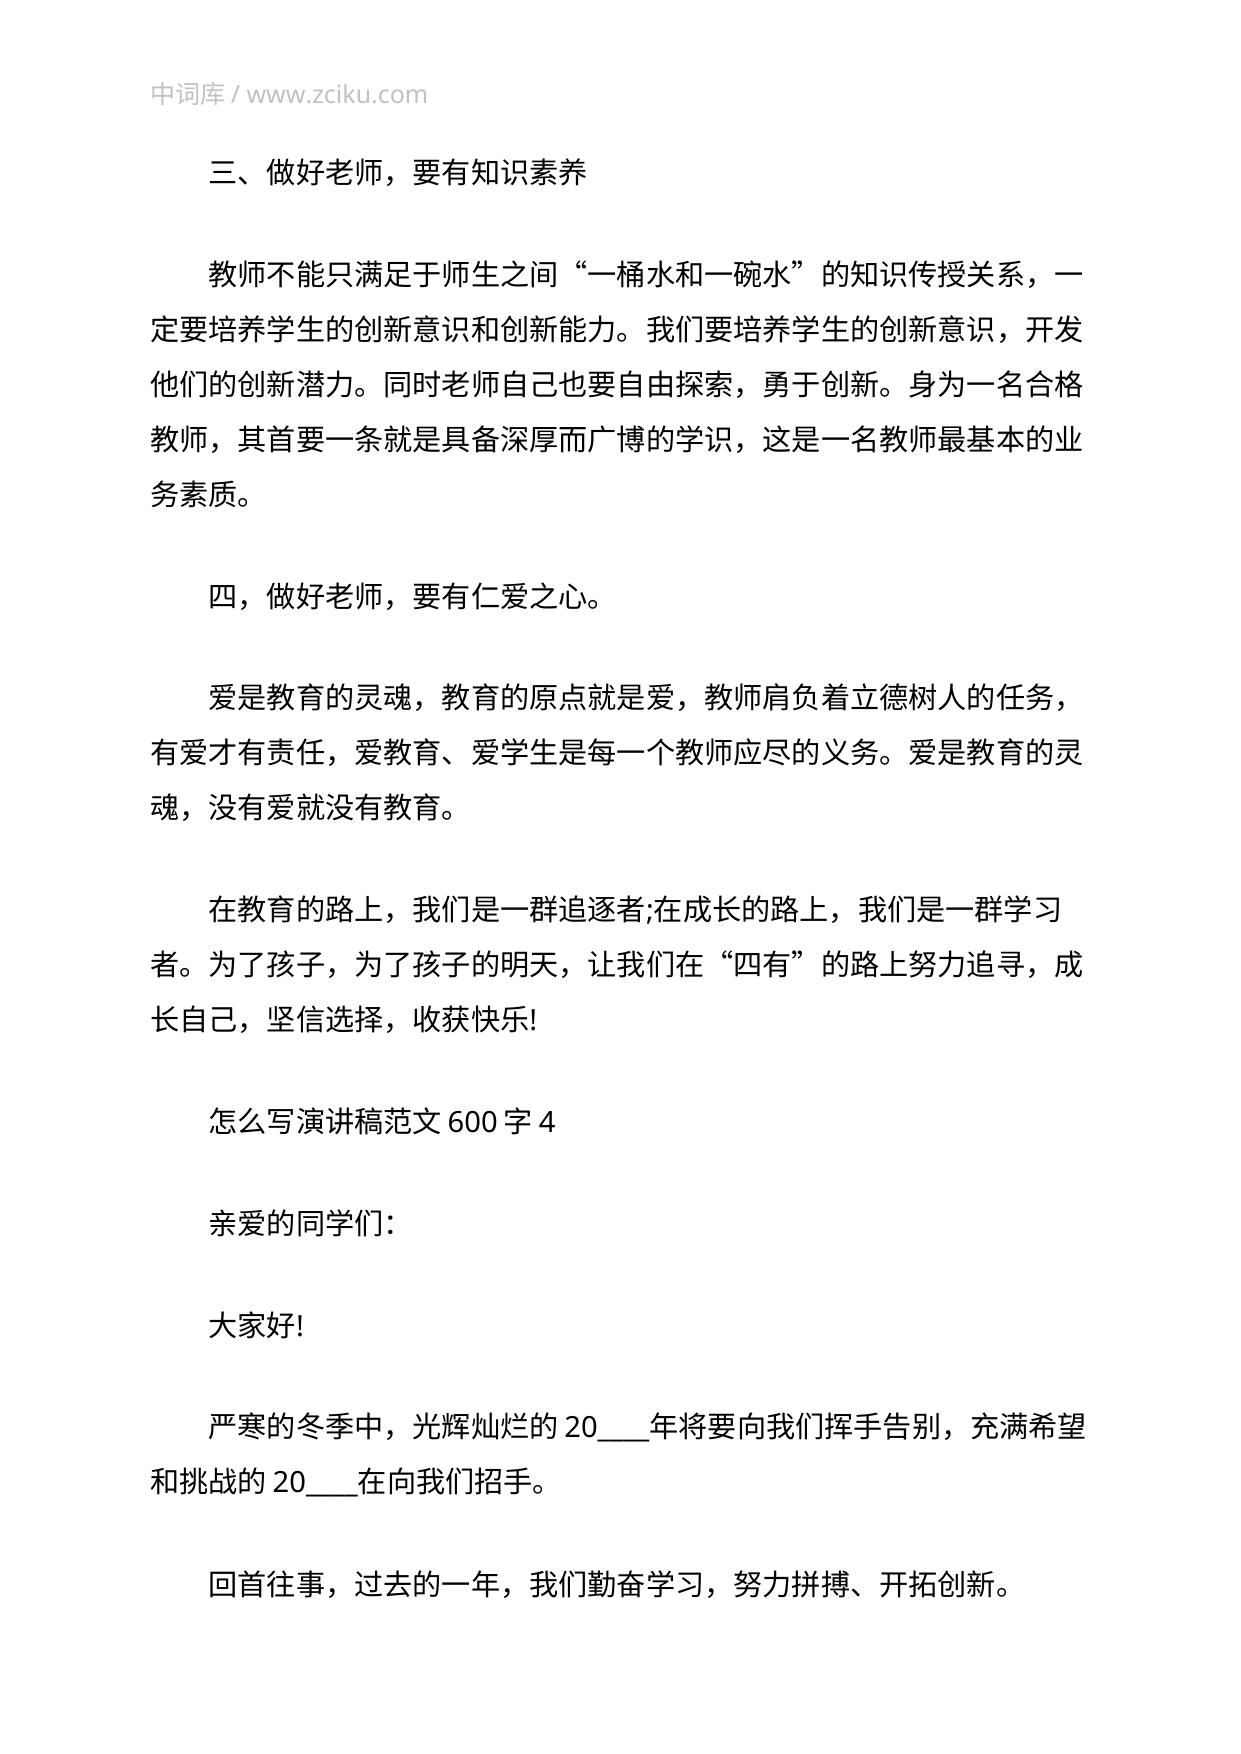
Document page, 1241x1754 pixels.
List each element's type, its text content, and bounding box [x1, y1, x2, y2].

text 三、做好老师，要有知识素养 [150, 150, 1090, 192]
text 在教育的路上，我们是一群追逐者;在成长的路上，我们是一群学习者。为了孩子，为了孩子的明天，让我们在“四有”的路上努力追寻，成长自己，坚信选择，收获快乐! [150, 886, 1090, 1039]
text 怎么写演讲稿范文600字4 [150, 1098, 1090, 1141]
text 回首往事，过去的一年，我们勤奋学习，努力拼搏、开拓创新。 [150, 1561, 1090, 1603]
text 爱是教育的灵魂，教育的原点就是爱，教师肩负着立德树人的任务，有爱才有责任，爱教育、爱学生是每一个教师应尽的义务。爱是教育的灵魂，没有爱就没有教育。 [150, 675, 1090, 827]
text 四，做好老师，要有仁爱之心。 [150, 573, 1090, 615]
text 教师不能只满足于师生之间“一桶水和一碗水”的知识传授关系，一定要培养学生的创新意识和创新能力。我们要培养学生的创新意识，开发他们的创新潜力。同时老师自己也要自由探索，勇于创新。身为一名合格教师，其首要一条就是具备深厚而广博的学识，这是一名教师最基本的业务素质。 [150, 252, 1090, 514]
text 亲爱的同学们： [150, 1200, 1090, 1243]
text 严寒的冬季中，光辉灿烂的20____年将要向我们挥手告别，充满希望和挑战的20____在向我们招手。 [150, 1404, 1090, 1501]
text 大家好! [150, 1302, 1090, 1344]
